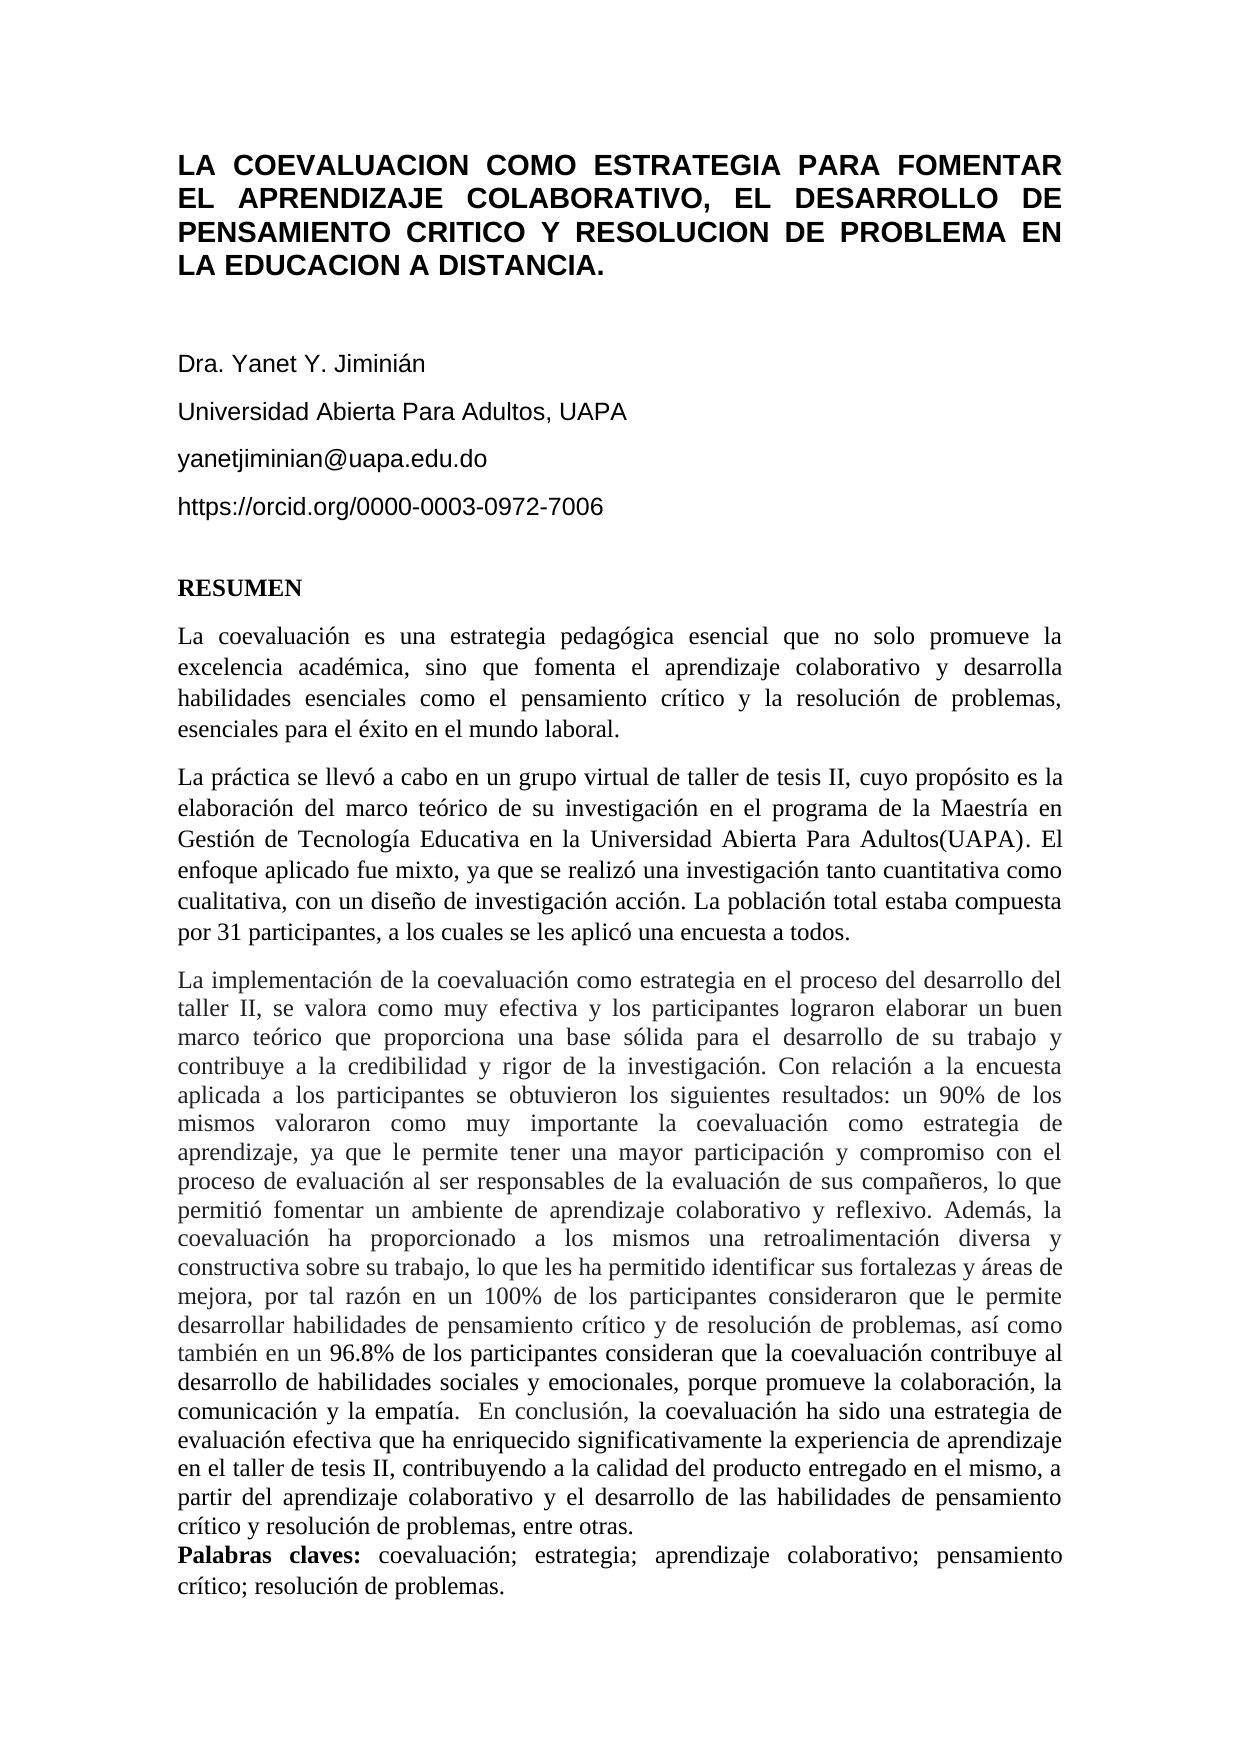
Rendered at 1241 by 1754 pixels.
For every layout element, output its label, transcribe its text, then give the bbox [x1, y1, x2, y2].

text La implementación de la coevaluación como estrategia en el proceso del desarrollo del taller II, se valora como muy efectiva y los participantes lograron elaborar un buen marco teórico que proporciona una base sólida para el desarrollo de su trabajo y contribuye a la credibilidad y rigor de la investigación. Con relación a la encuesta aplicada a los participantes se obtuvieron los siguientes resultados: un 90% de los mismos valoraron como muy importante la coevaluación como estrategia de aprendizaje, ya que le permite tener una mayor participación y compromiso con el proceso de evaluación al ser responsables de la evaluación de sus compañeros, lo que permitió fomentar un ambiente de aprendizaje colaborativo y reflexivo. Además, la coevaluación ha proporcionado a los mismos una retroalimentación diversa y constructiva sobre su trabajo, lo que les ha permitido identificar sus fortalezas y áreas de mejora, por tal razón en un 100% de los participantes consideraron que le permite desarrollar habilidades de pensamiento crítico y de resolución de problemas, así como también en un 96.8% de los participantes consideran que la coevaluación contribuye al desarrollo de habilidades sociales y emocionales, porque promueve la colaboración, la comunicación y la empatía. En conclusión, la coevaluación ha sido una estrategia de evaluación efectiva que ha enriquecido significativamente la experiencia de aprendizaje en el taller de tesis II, contribuyendo a la calidad del producto entregado en el mismo, a partir del aprendizaje colaborativo y el desarrollo de las habilidades de pensamiento crítico y resolución de problemas, entre otras. [177, 965, 1063, 1540]
text La coevaluación es una estrategia pedagógica esencial que no solo promueve la excelencia académica, sino que fomenta el aprendizaje colaborativo y desarrolla habilidades esenciales como el pensamiento crítico y la resolución de problemas, esenciales para el éxito en el mundo laboral. [177, 712, 1063, 743]
text La práctica se llevó a cabo en un grupo virtual de taller de tesis II, cuyo propósito es la elaboración del marco teórico de su investigación en el programa de la Maestría en Gestión de Tecnología Educativa en la Universidad Abierta Para Adultos(UAPA). El enfoque aplicado fue mixto, ya que se realizó una investigación tanto cuantitativa como cualitativa, con un diseño de investigación acción. La población total estaba compuesta por 31 participantes, a los cuales se les aplicó una encuesta a todos. [177, 762, 1063, 946]
text Dra. Yanet Y. Jiminián [177, 349, 1063, 378]
text Universidad Abierta Para Adultos, UAPA [177, 397, 1063, 425]
text https://orcid.org/0000-0003-0972-7006 [177, 492, 1063, 521]
text yanetjiminian@uapa.edu.do [177, 444, 1063, 473]
text RESUMEN [177, 573, 1063, 602]
text Palabras claves: coevaluación; estrategia; aprendizaje colaborativo; pensamiento crítico; resolución de problemas. [177, 1540, 1063, 1599]
text LA COEVALUACION COMO ESTRATEGIA PARA FOMENTAR EL APRENDIZAJE COLABORATIVO, EL DESARROLLO DE PENSAMIENTO CRITICO Y RESOLUCION DE PROBLEMA EN LA EDUCACION A DISTANCIA. [177, 148, 1063, 282]
